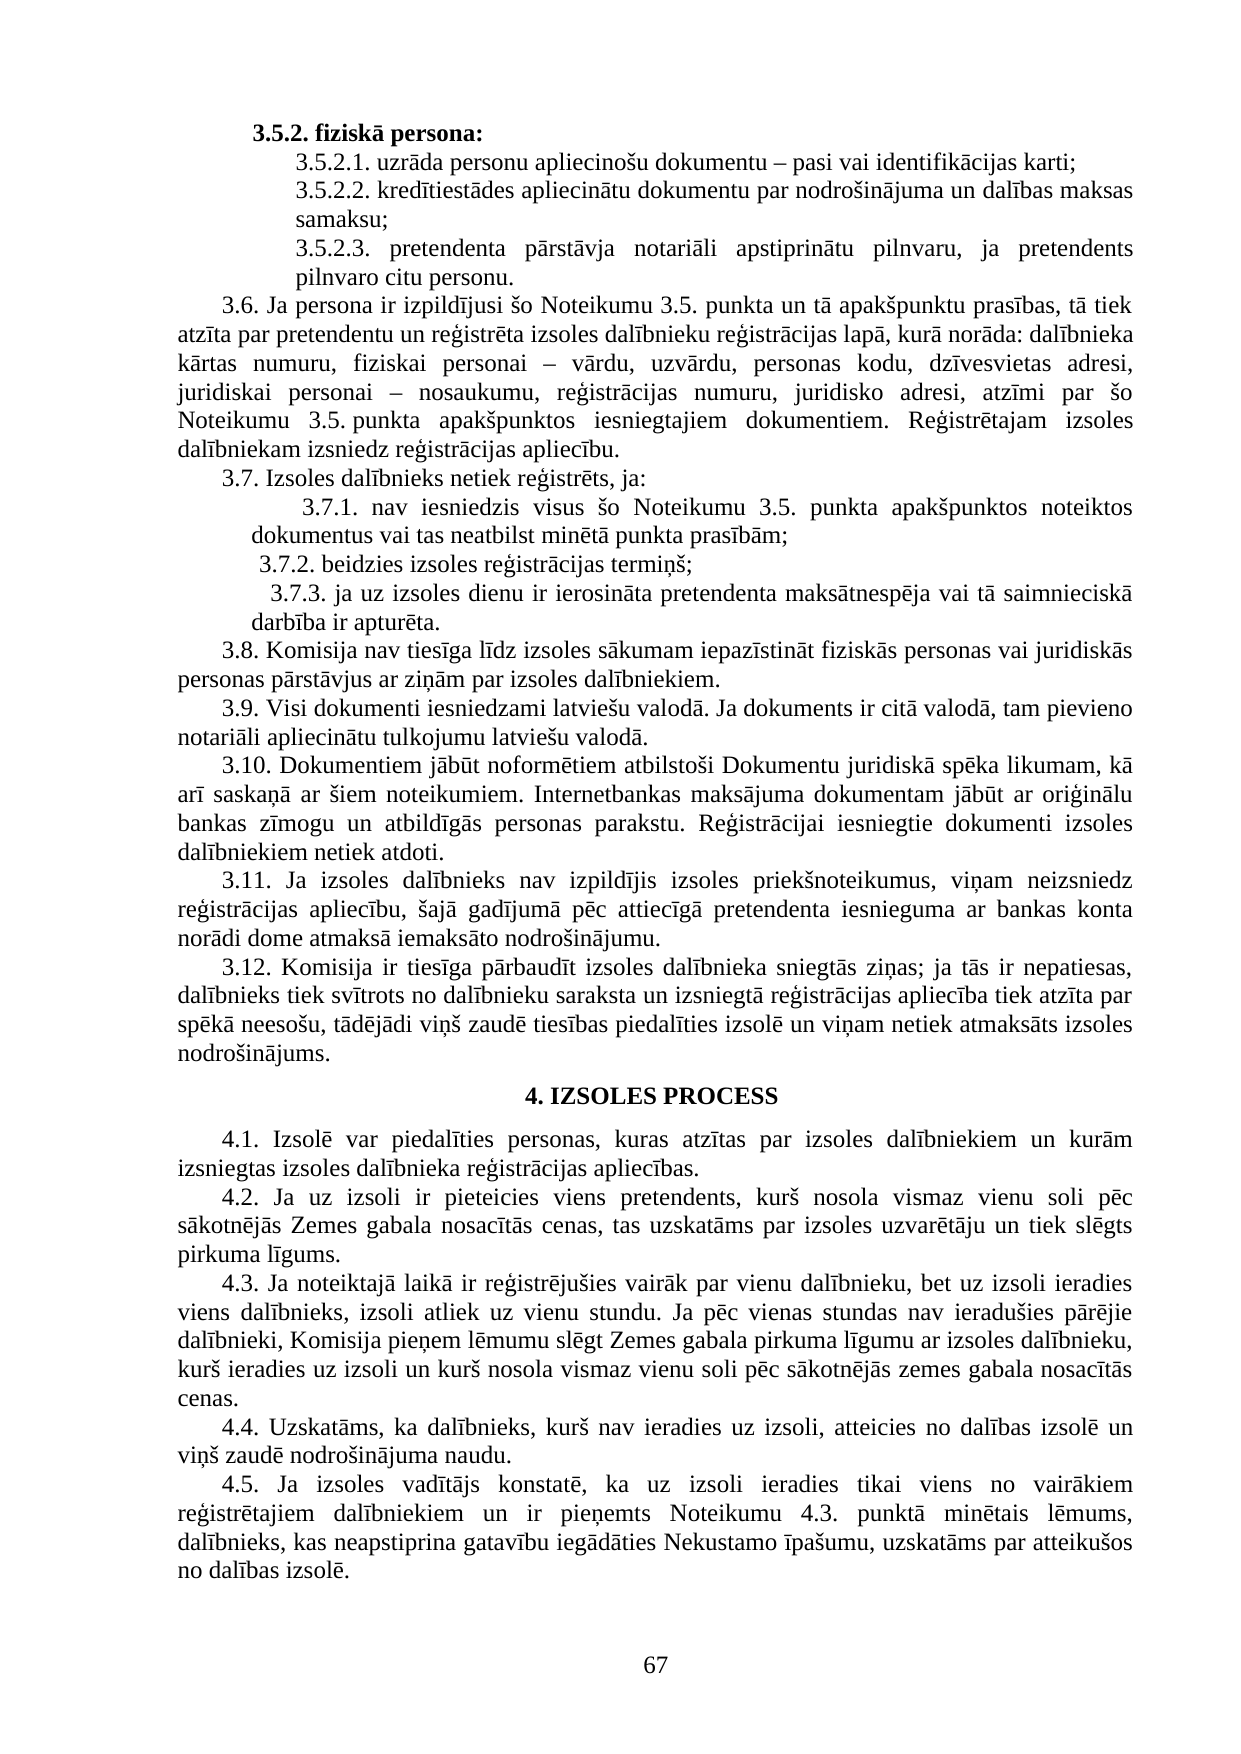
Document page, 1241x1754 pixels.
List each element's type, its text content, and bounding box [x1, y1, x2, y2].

text 3.5.2.3. pretendenta pārstāvja notariāli apstiprinātu pilnvaru, ja pretendents pilnvaro citu personu. [177, 233, 1134, 291]
text 4.2. Ja uz izsoli ir pieteicies viens pretendents, kurš nosola vismaz vienu soli pēc sākotnējās Zemes gabala nosacītās cenas, tas uzskatāms par izsoles uzvarētāju un tiek slēgts pirkuma līgums. [177, 1182, 1134, 1268]
text 3.6. Ja persona ir izpildījusi šo Noteikumu 3.5. punkta un tā apakšpunktu prasības, tā tiek atzīta par pretendentu un reģistrēta izsoles dalībnieku reģistrācijas lapā, kurā norāda: dalībnieka kārtas numuru, fiziskai personai – vārdu, uzvārdu, personas kodu, dzīvesvietas adresi, juridiskai personai – nosaukumu, reģistrācijas numuru, juridisko adresi, atzīmi par šo Noteikumu 3.5. punkta apakšpunktos iesniegtajiem dokumentiem. Reģistrētajam izsoles dalībniekam izsniedz reģistrācijas apliecību. [177, 291, 1134, 463]
text 3.7.3. ja uz izsoles dienu ir ierosināta pretendenta maksātnespēja vai tā saimnieciskā darbība ir apturēta. [221, 578, 1134, 636]
text 3.12. Komisija ir tiesīga pārbaudīt izsoles dalībnieka sniegtās ziņas; ja tās ir nepatiesas, dalībnieks tiek svītrots no dalībnieku saraksta un izsniegtā reģistrācijas apliecība tiek atzīta par spēkā neesošu, tādējādi viņš zaudē tiesības piedalīties izsolē un viņam netiek atmaksāts izsoles nodrošinājums. [177, 952, 1134, 1067]
text 3.8. Komisija nav tiesīga līdz izsoles sākumam iepazīstināt fiziskās personas vai juridiskās personas pārstāvjus ar ziņām par izsoles dalībniekiem. [177, 636, 1134, 693]
text 3.5.2. fiziskā persona: [177, 118, 1134, 147]
text 4. Izsoles process [169, 1081, 1134, 1110]
text 4.5. Ja izsoles vadītājs konstatē, ka uz izsoli ieradies tikai viens no vairākiem reģistrētajiem dalībniekiem un ir pieņemts Noteikumu 4.3. punktā minētais lēmums, dalībnieks, kas neapstiprina gatavību iegādāties Nekustamo īpašumu, uzskatāms par atteikušos no dalības izsolē. [177, 1469, 1134, 1584]
text 3.7. Izsoles dalībnieks netiek reģistrēts, ja: [177, 463, 1134, 492]
text 3.9. Visi dokumenti iesniedzami latviešu valodā. Ja dokuments ir citā valodā, tam pievieno notariāli apliecinātu tulkojumu latviešu valodā. [177, 693, 1134, 751]
text 3.5.2.1. uzrāda personu apliecinošu dokumentu – pasi vai identifikācijas karti; [177, 147, 1134, 176]
text 4.3. Ja noteiktajā laikā ir reģistrējušies vairāk par vienu dalībnieku, bet uz izsoli ieradies viens dalībnieks, izsoli atliek uz vienu stundu. Ja pēc vienas stundas nav ieradušies pārējie dalībnieki, Komisija pieņem lēmumu slēgt Zemes gabala pirkuma līgumu ar izsoles dalībnieku, kurš ieradies uz izsoli un kurš nosola vismaz vienu soli pēc sākotnējās zemes gabala nosacītās cenas. [177, 1268, 1134, 1412]
text 3.5.2.2. kredītiestādes apliecinātu dokumentu par nodrošinājuma un dalības maksas samaksu; [177, 176, 1134, 233]
text 4.4. Uzskatāms, ka dalībnieks, kurš nav ieradies uz izsoli, atteicies no dalības izsolē un viņš zaudē nodrošinājuma naudu. [177, 1412, 1134, 1469]
text 3.7.2. beidzies izsoles reģistrācijas termiņš; [221, 549, 1134, 578]
text 4.1. Izsolē var piedalīties personas, kuras atzītas par izsoles dalībniekiem un kurām izsniegtas izsoles dalībnieka reģistrācijas apliecības. [177, 1124, 1134, 1182]
text 3.11. Ja izsoles dalībnieks nav izpildījis izsoles priekšnoteikumus, viņam neizsniedz reģistrācijas apliecību, šajā gadījumā pēc attiecīgā pretendenta iesnieguma ar bankas konta norādi dome atmaksā iemaksāto nodrošinājumu. [177, 866, 1134, 952]
text 3.10. Dokumentiem jābūt noformētiem atbilstoši Dokumentu juridiskā spēka likumam, kā arī saskaņā ar šiem noteikumiem. Internetbankas maksājuma dokumentam jābūt ar oriģinālu bankas zīmogu un atbildīgās personas parakstu. Reģistrācijai iesniegtie dokumenti izsoles dalībniekiem netiek atdoti. [177, 751, 1134, 866]
text 3.7.1. nav iesniedzis visus šo Noteikumu 3.5. punkta apakšpunktos noteiktos dokumentus vai tas neatbilst minētā punkta prasībām; [221, 492, 1134, 549]
